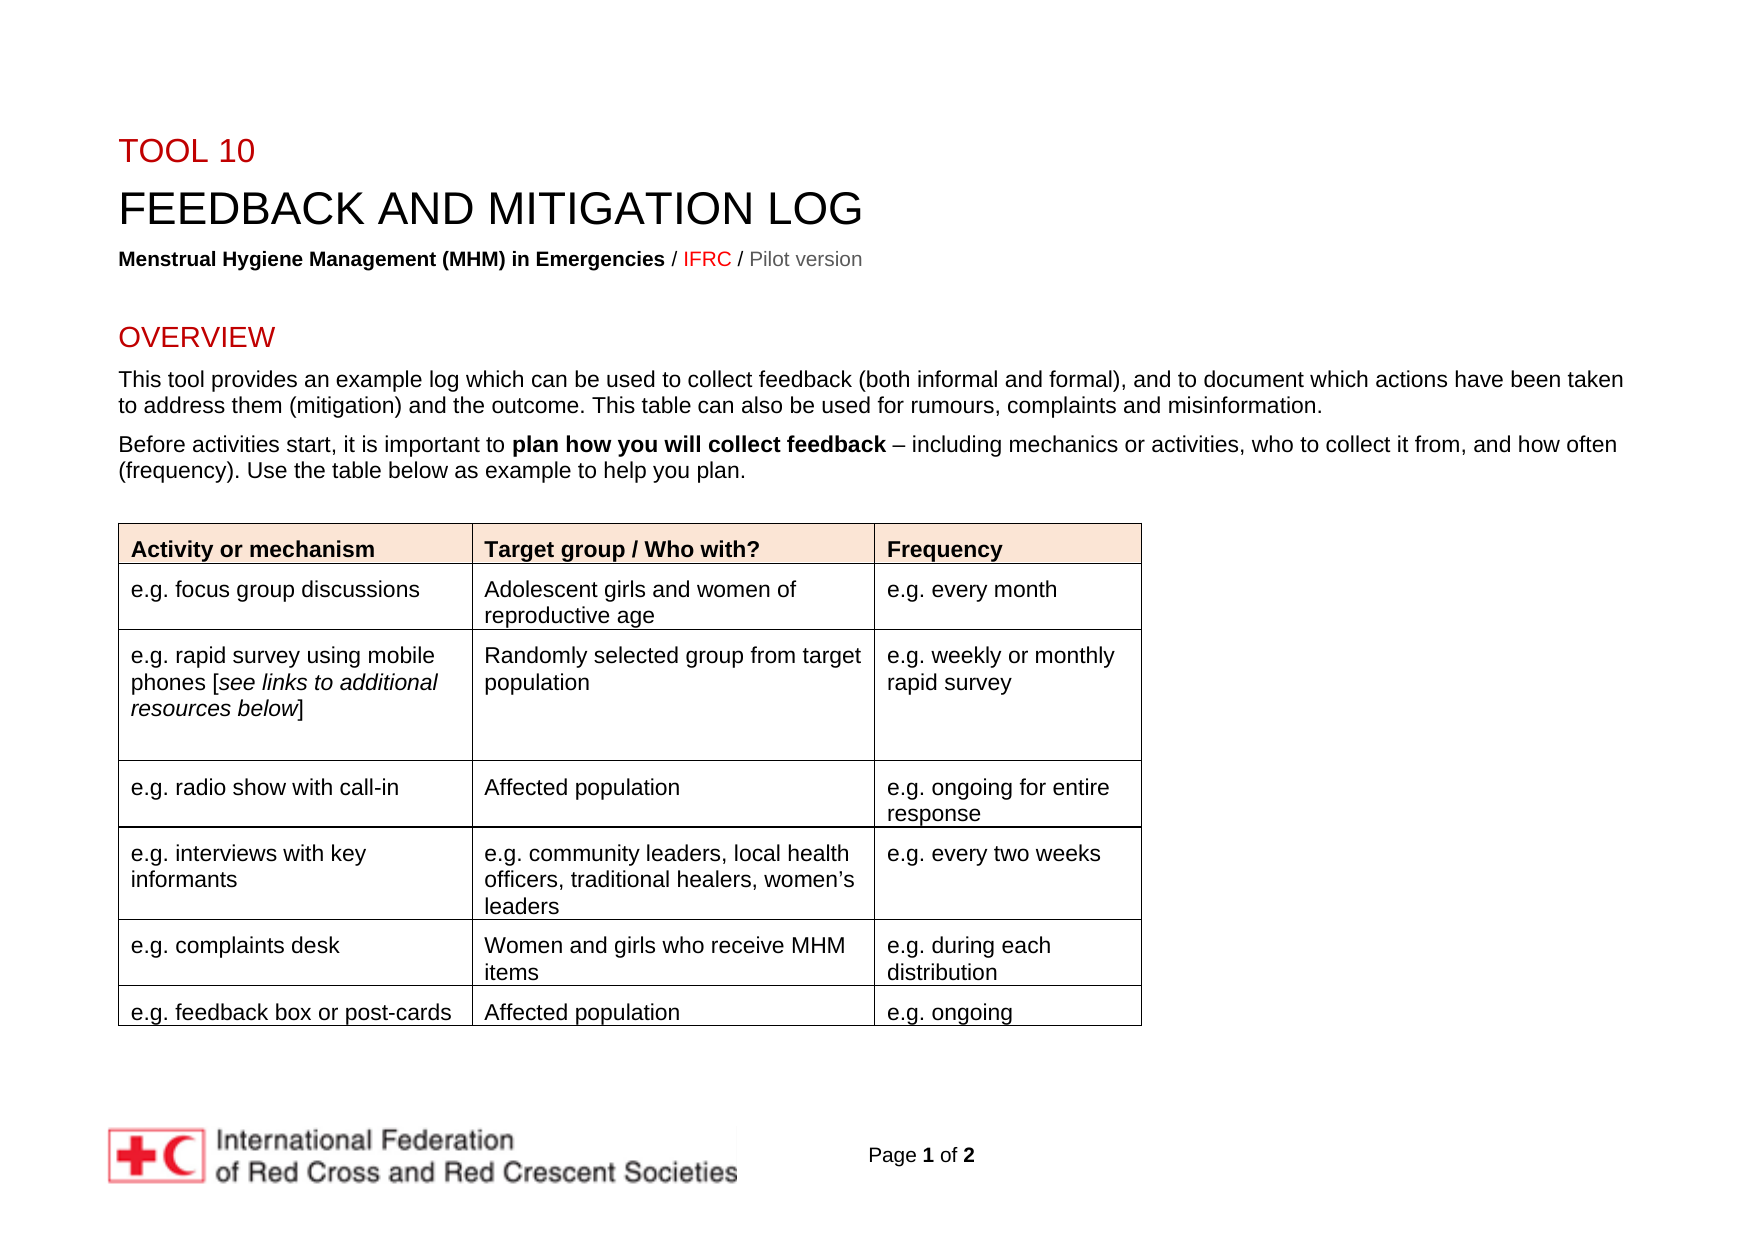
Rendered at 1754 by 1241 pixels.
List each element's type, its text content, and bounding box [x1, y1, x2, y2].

table_cell e.g. during each distribution [875, 920, 1141, 985]
text This tool provides an example log which can be used to collect feedback (both informal and formal), and to document which actions have been taken to address them (mitigation) and the outcome. This table can also be used for rumours, complaints and misinformation. [118, 366, 1636, 418]
table_cell Affected population [473, 986, 874, 1025]
text Before activities start, it is important to plan how you will collect feedback – including mechanics or activities, who to collect it from, and how often (frequency). Use the table below as example to help you plan. [118, 431, 1636, 484]
table_header Target group / Who with? [473, 524, 874, 562]
picture [105, 1126, 736, 1182]
table_cell e.g. community leaders, local health officers, traditional healers, women’s leaders [473, 828, 874, 919]
table_header Activity or mechanism [119, 524, 472, 562]
table_cell e.g. ongoing for entire response [875, 761, 1141, 826]
table_cell e.g. rapid survey using mobile phones [see links to additional resources below] [119, 630, 472, 760]
table_cell e.g. every two weeks [875, 828, 1141, 919]
table_cell e.g. focus group discussions [119, 564, 472, 629]
text Menstrual Hygiene Management (MHM) in Emergencies / IFRC / Pilot version [118, 247, 1636, 271]
table_cell e.g. interviews with key informants [119, 828, 472, 919]
table_cell e.g. ongoing [875, 986, 1141, 1025]
table_cell e.g. weekly or monthly rapid survey [875, 630, 1141, 760]
table_cell e.g. every month [875, 564, 1141, 629]
table_cell e.g. radio show with call-in [119, 761, 472, 826]
table_cell Adolescent girls and women of reproductive age [473, 564, 874, 629]
table_cell Randomly selected group from target population [473, 630, 874, 760]
table_header Frequency [875, 524, 1141, 562]
table_cell e.g. complaints desk [119, 920, 472, 985]
text TOOL 10 [118, 131, 1646, 169]
table_cell Affected population [473, 761, 874, 826]
table_cell e.g. feedback box or post-cards [119, 986, 472, 1025]
text OVERVIEW [118, 320, 1636, 353]
text FEEDBACK AND MITIGATION LOG [118, 182, 1646, 234]
table_cell Women and girls who receive MHM items [473, 920, 874, 985]
